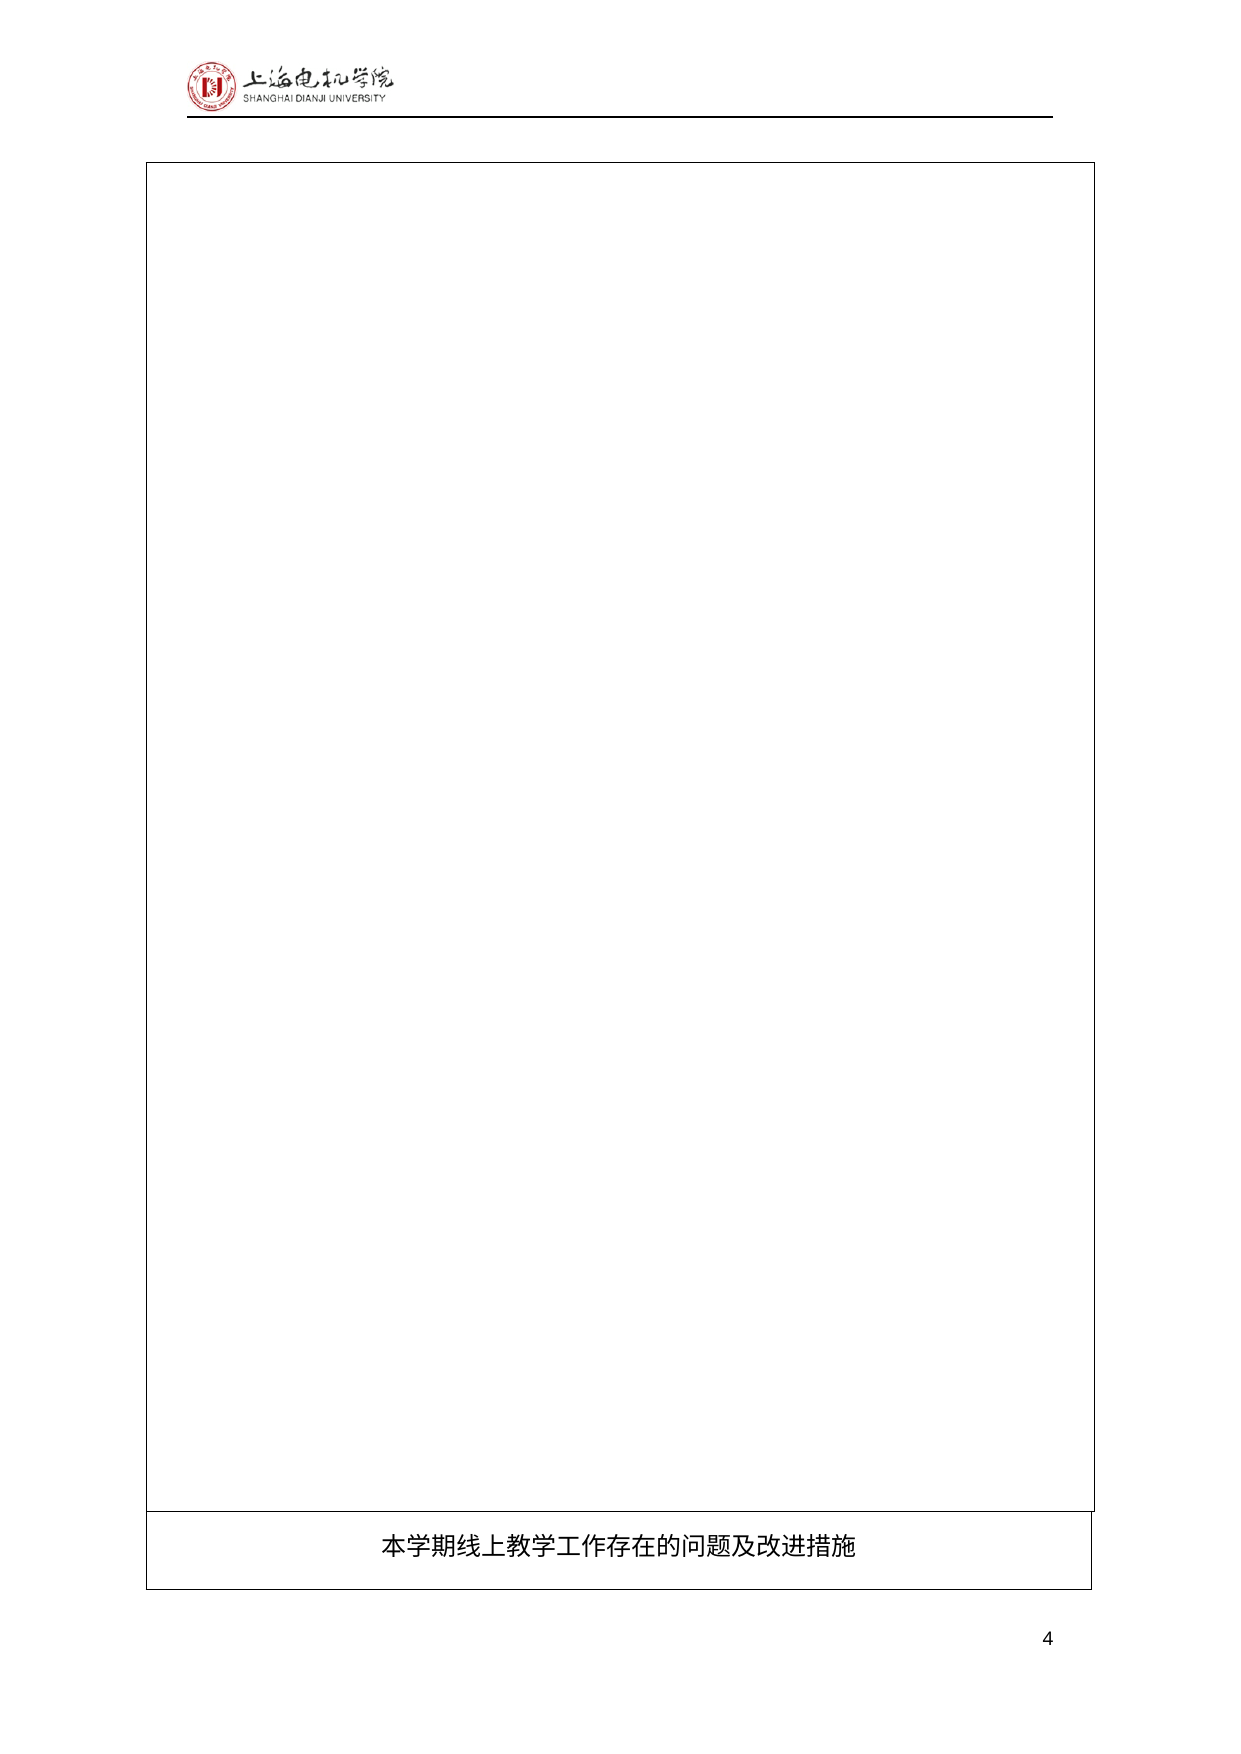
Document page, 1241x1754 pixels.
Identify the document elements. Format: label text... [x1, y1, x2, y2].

table_cell 本学期线上教学工作存在的问题及改进措施 [147, 1512, 1091, 1589]
picture [186, 61, 402, 112]
table_cell [147, 163, 1094, 1511]
